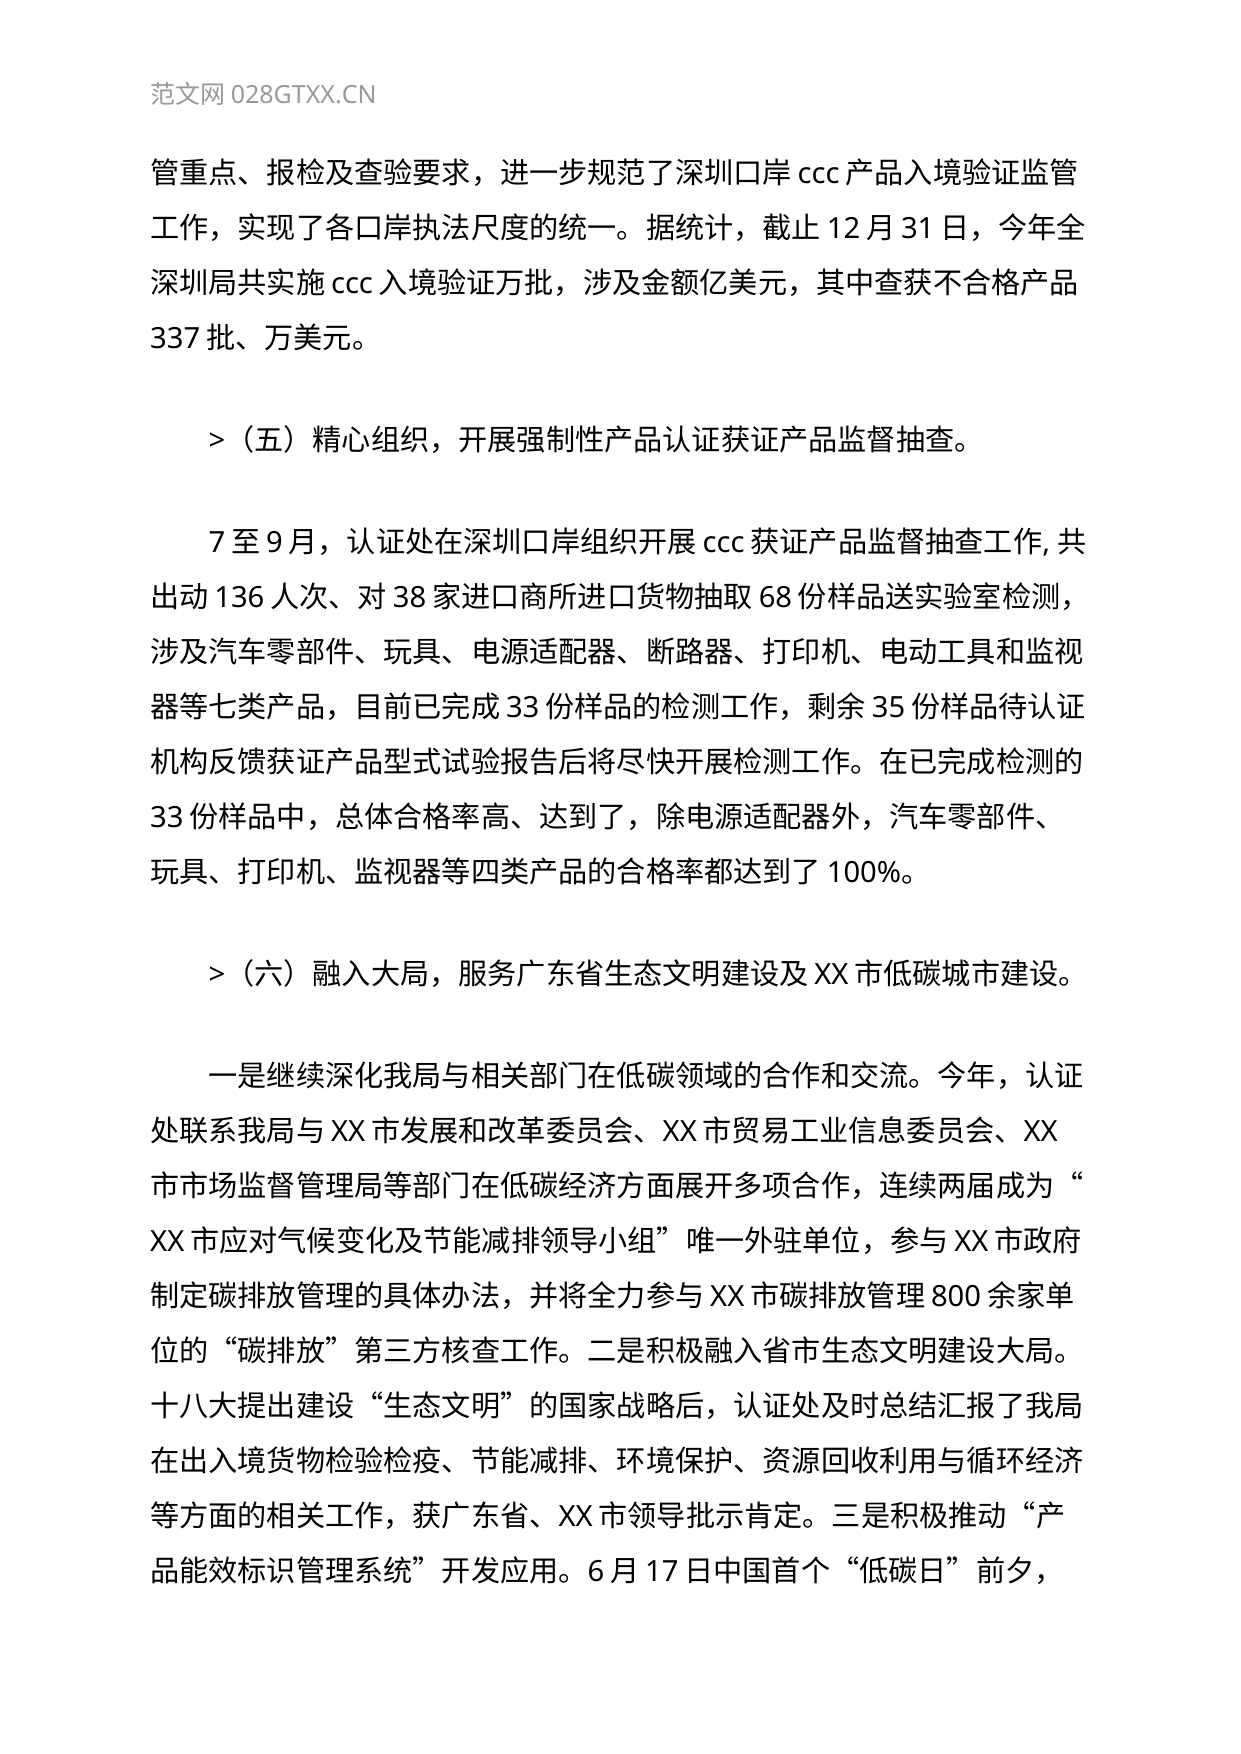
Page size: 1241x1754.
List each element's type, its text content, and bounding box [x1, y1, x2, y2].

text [150, 1053, 1090, 1589]
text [150, 150, 1090, 357]
text >（六）融入大局，服务广东省生态文明建设及XX市低碳城市建设。 [150, 951, 1090, 993]
text >（五）精心组织，开展强制性产品认证获证产品监督抽查。 [150, 417, 1090, 459]
text 7至9月，认证处在深圳口岸组织开展ccc获证产品监督抽查工作, 共出动136人次、对38家进口商所进口货物抽取68份样品送实验室检测，涉及汽车零部件、玩具、电源适配器、断路器、打印机、电动工具和监视器等七类产品，目前已完成33份样品的检测工作，剩余35份样品待认证机构反馈获证产品型式试验报告后将尽快开展检测工作。在已完成检测的33份样品中，总体合格率高、达到了，除电源适配器外，汽车零部件、玩具、打印机、监视器等四类产品的合格率都达到了100%。 [150, 519, 1090, 891]
